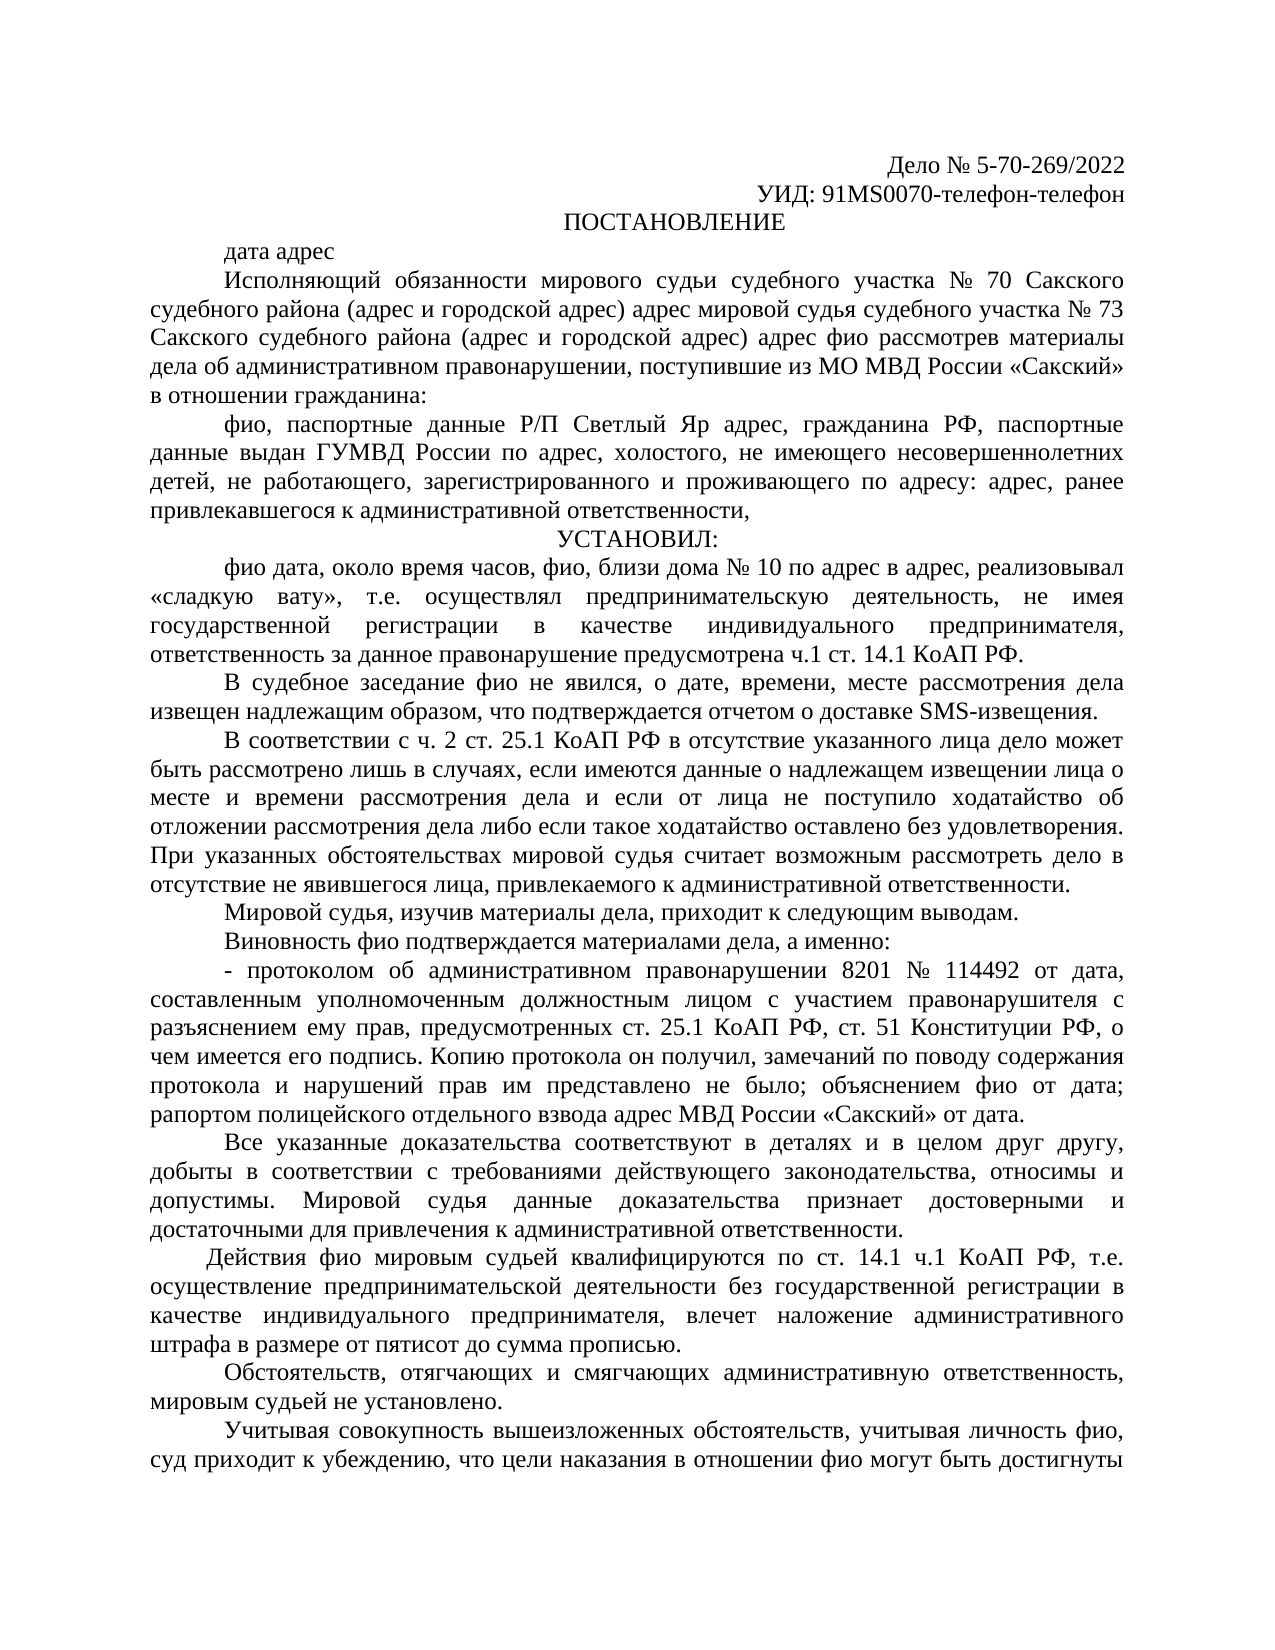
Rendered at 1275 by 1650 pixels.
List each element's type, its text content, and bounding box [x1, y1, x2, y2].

text УИД: 91MS0070-телефон-телефон [150, 179, 1125, 207]
text фио дата, около время часов, фио, близи дома № 10 по адрес в адрес, реализовывал «сладкую вату», т.е. осуществлял предпринимательскую деятельность, не имея государственной регистрации в качестве индивидуального предпринимателя, ответственность за данное правонарушение предусмотрена ч.1 ст. 14.1 КоАП РФ. [150, 552, 1125, 667]
text фио, паспортные данные Р/П Светлый Яр адрес, гражданина РФ, паспортные данные выдан ГУМВД России по адрес, холостого, не имеющего несовершеннолетних детей, не работающего, зарегистрированного и проживающего по адресу: адрес, ранее привлекавшегося к административной ответственности, [150, 409, 1125, 524]
text ПОСТАНОВЛЕНИЕ [150, 207, 1125, 236]
text УСТАНОВИЛ: [150, 524, 1125, 552]
text Все указанные доказательства соответствуют в деталях и в целом друг другу, добыты в соответствии с требованиями действующего законодательства, относимы и допустимы. Мировой судья данные доказательства признает достоверными и достаточными для привлечения к административной ответственности. [150, 1127, 1125, 1242]
text Действия фио мировым судьей квалифицируются по ст. 14.1 ч.1 КоАП РФ, т.е. осуществление предпринимательской деятельности без государственной регистрации в качестве индивидуального предпринимателя, влечет наложение административного штрафа в размере от пятисот до сумма прописью. [150, 1242, 1125, 1357]
text Обстоятельств, отягчающих и смягчающих административную ответственность, мировым судьей не установлено. [150, 1357, 1125, 1415]
text Виновность фио подтверждается материалами дела, а именно: [150, 926, 1125, 955]
text - протоколом об административном правонарушении 8201 № 114492 от дата, составленным уполномоченным должностным лицом с участием правонарушителя с разъяснением ему прав, предусмотренных ст. 25.1 КоАП РФ, ст. 51 Конституции РФ, о чем имеется его подпись. Копию протокола он получил, замечаний по поводу содержания протокола и нарушений прав им представлено не было; объяснением фио от дата; рапортом полицейского отдельного взвода адрес МВД России «Сакский» от дата. [150, 955, 1125, 1127]
text Мировой судья, изучив материалы дела, приходит к следующим выводам. [150, 897, 1125, 926]
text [150, 1415, 1125, 1472]
text Дело № 5-70-269/2022 [150, 150, 1125, 179]
text В соответствии с ч. 2 ст. 25.1 КоАП РФ в отсутствие указанного лица дело может быть рассмотрено лишь в случаях, если имеются данные о надлежащем извещении лица о месте и времени рассмотрения дела и если от лица не поступило ходатайство об отложении рассмотрения дела либо если такое ходатайство оставлено без удовлетворения. При указанных обстоятельствах мировой судья считает возможным рассмотреть дело в отсутствие не явившегося лица, привлекаемого к административной ответственности. [150, 725, 1125, 897]
text В судебное заседание фио не явился, о дате, времени, месте рассмотрения дела извещен надлежащим образом, что подтверждается отчетом о доставке SMS-извещения. [150, 667, 1125, 725]
text Исполняющий обязанности мирового судьи судебного участка № 70 Сакского судебного района (адрес и городской адрес) адрес мировой судья судебного участка № 73 Сакского судебного района (адрес и городской адрес) адрес фио рассмотрев материалы дела об административном правонарушении, поступившие из МО МВД России «Сакский» в отношении гражданина: [150, 265, 1125, 409]
text дата адрес [150, 236, 1125, 265]
